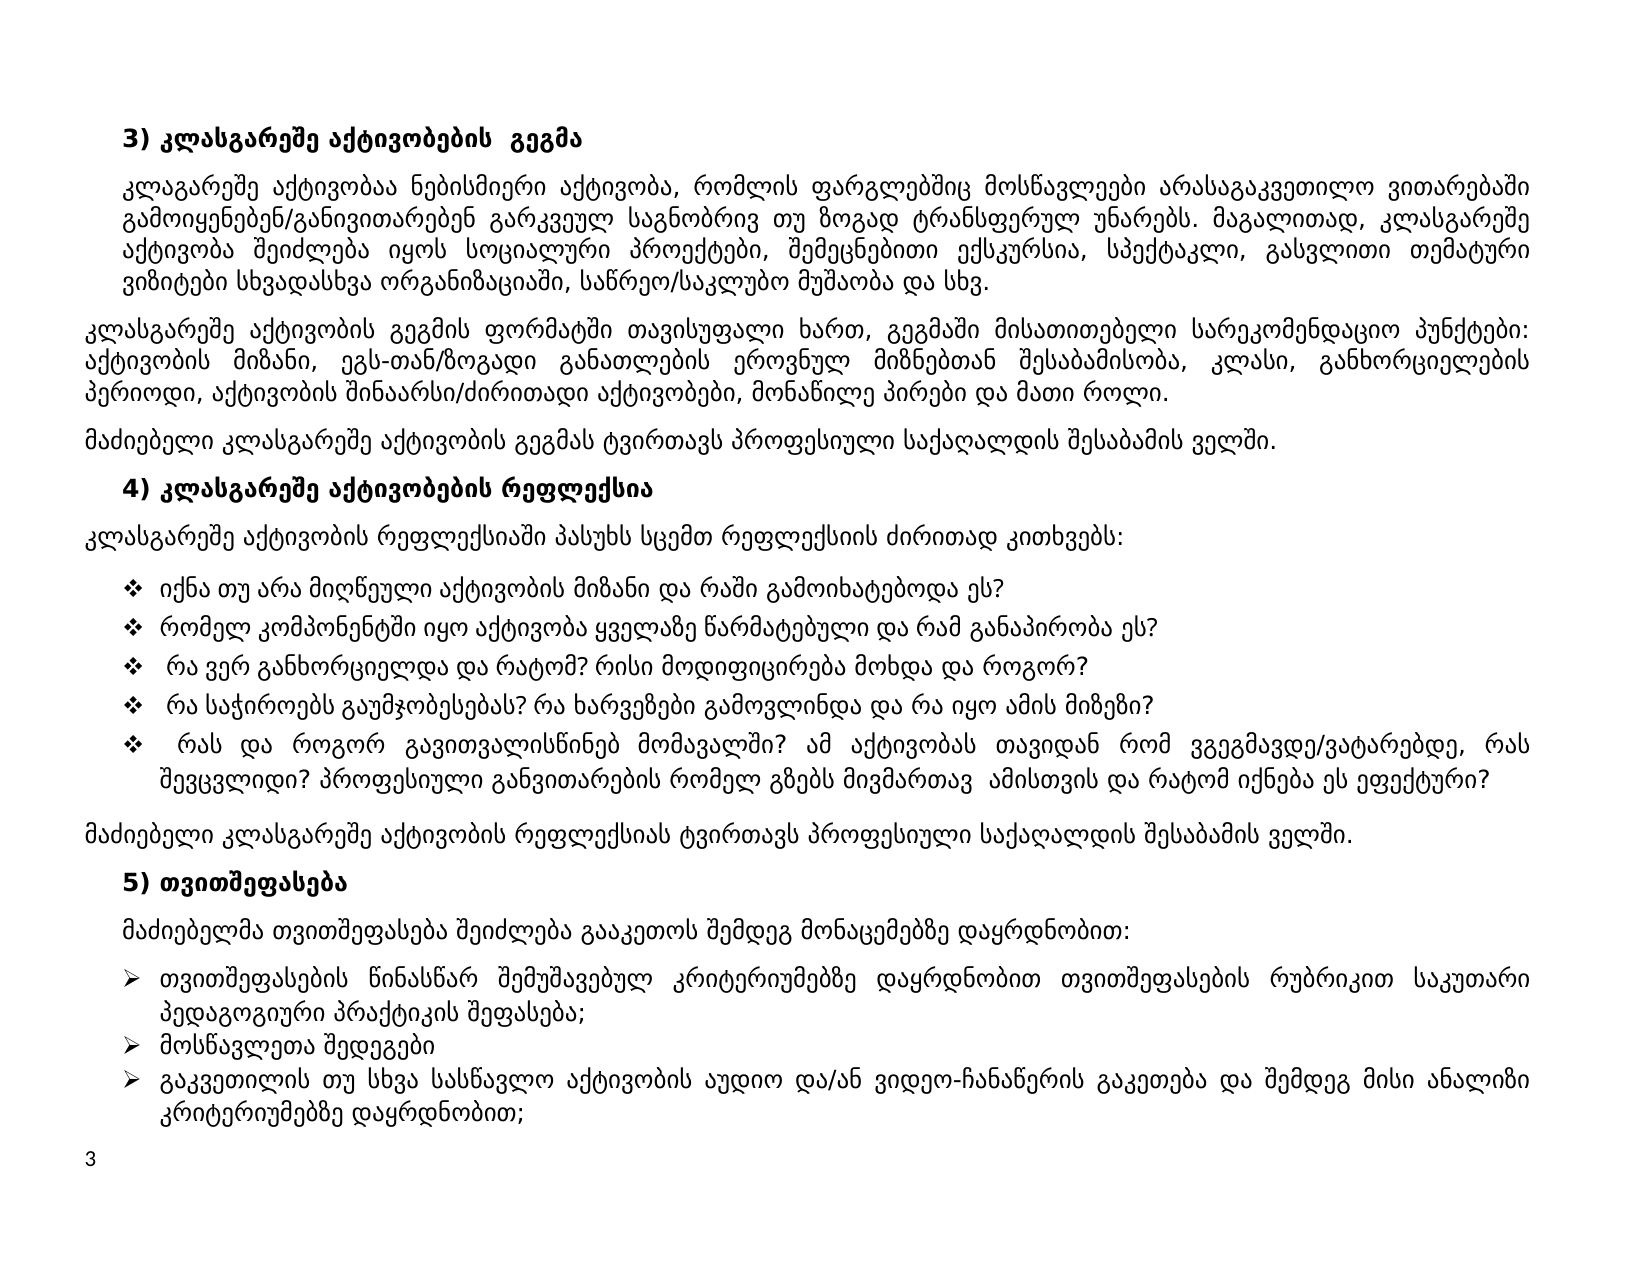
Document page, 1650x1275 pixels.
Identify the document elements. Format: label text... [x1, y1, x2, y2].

list მოსწავლეთა შედეგები [122, 1031, 1532, 1061]
list კლასგარეშე აქტივობების რეფლექსია [122, 474, 1532, 503]
text კლასგარეშე აქტივობის რეფლექსიაში პასუხს სცემთ რეფლექსიის ძირითად კითხვებს: [84, 522, 1532, 551]
list იქნა თუ არა მიღწეული აქტივობის მიზანი და რაში გამოიხატებოდა ეს? [122, 570, 1532, 604]
text მაძიებელი კლასგარეშე აქტივობის გეგმას ტვირთავს პროფესიული საქაღალდის შესაბამის ველში. [84, 426, 1532, 455]
list რა ვერ განხორციელდა და რატომ? რისი მოდიფიცირება მოხდა და როგორ? [122, 649, 1532, 683]
list კლასგარეშე აქტივობების გეგმა [122, 124, 1532, 153]
list თვითშეფასება [122, 868, 1532, 897]
list რომელ კომპონენტში იყო აქტივობა ყველაზე წარმატებული და რამ განაპირობა ეს? [122, 609, 1532, 644]
list რა საჭიროებს გაუმჯობესებას? რა ხარვეზები გამოვლინდა და რა იყო ამის მიზეზი? [122, 688, 1532, 722]
list თვითშეფასების წინასწარ შემუშავებულ კრიტერიუმებზე დაყრდნობით თვითშეფასების რუბრიკით საკუთარი პედაგოგიური პრაქტიკის შეფასება; [122, 964, 1532, 1027]
list გაკვეთილის თუ სხვა სასწავლო აქტივობის აუდიო და/ან ვიდეო-ჩანაწერის გაკეთება და შემდეგ მისი ანალიზი კრიტერიუმებზე დაყრდნობით; [122, 1065, 1532, 1128]
text კლასგარეშე აქტივობის გეგმის ფორმატში თავისუფალი ხართ, გეგმაში მისათითებელი სარეკომენდაციო პუნქტები: აქტივობის მიზანი, ეგს-თან/ზოგადი განათლების ეროვნულ მიზნებთან შესაბამისობა, კლასი, განხორციელების პერიოდი, აქტივობის შინაარსი/ძირითადი აქტივობები, მონაწილე პირები და მათი როლი. [84, 315, 1532, 407]
text მაძიებელი კლასგარეშე აქტივობის რეფლექსიას ტვირთავს პროფესიული საქაღალდის შესაბამის ველში. [84, 820, 1532, 849]
list რას და როგორ გავითვალისწინებ მომავალში? ამ აქტივობას თავიდან რომ ვგეგმავდე/ვატარებდე, რას შევცვლიდი? პროფესიული განვითარების რომელ გზებს მივმართავ ამისთვის და რატომ იქნება ეს ეფექტური? [122, 727, 1532, 795]
text კლაგარეშე აქტივობაა ნებისმიერი აქტივობა, რომლის ფარგლებშიც მოსწავლეები არასაგაკვეთილო ვითარებაში გამოიყენებენ/განივითარებენ გარკვეულ საგნობრივ თუ ზოგად ტრანსფერულ უნარებს. მაგალითად, კლასგარეშე აქტივობა შეიძლება იყოს სოციალური პროექტები, შემეცნებითი ექსკურსია, სპექტაკლი, გასვლითი თემატური ვიზიტები სხვადასხვა ორგანიზაციაში, საწრეო/საკლუბო მუშაობა და სხვ. [122, 172, 1532, 296]
text მაძიებელმა თვითშეფასება შეიძლება გააკეთოს შემდეგ მონაცემებზე დაყრდნობით: [122, 916, 1532, 945]
